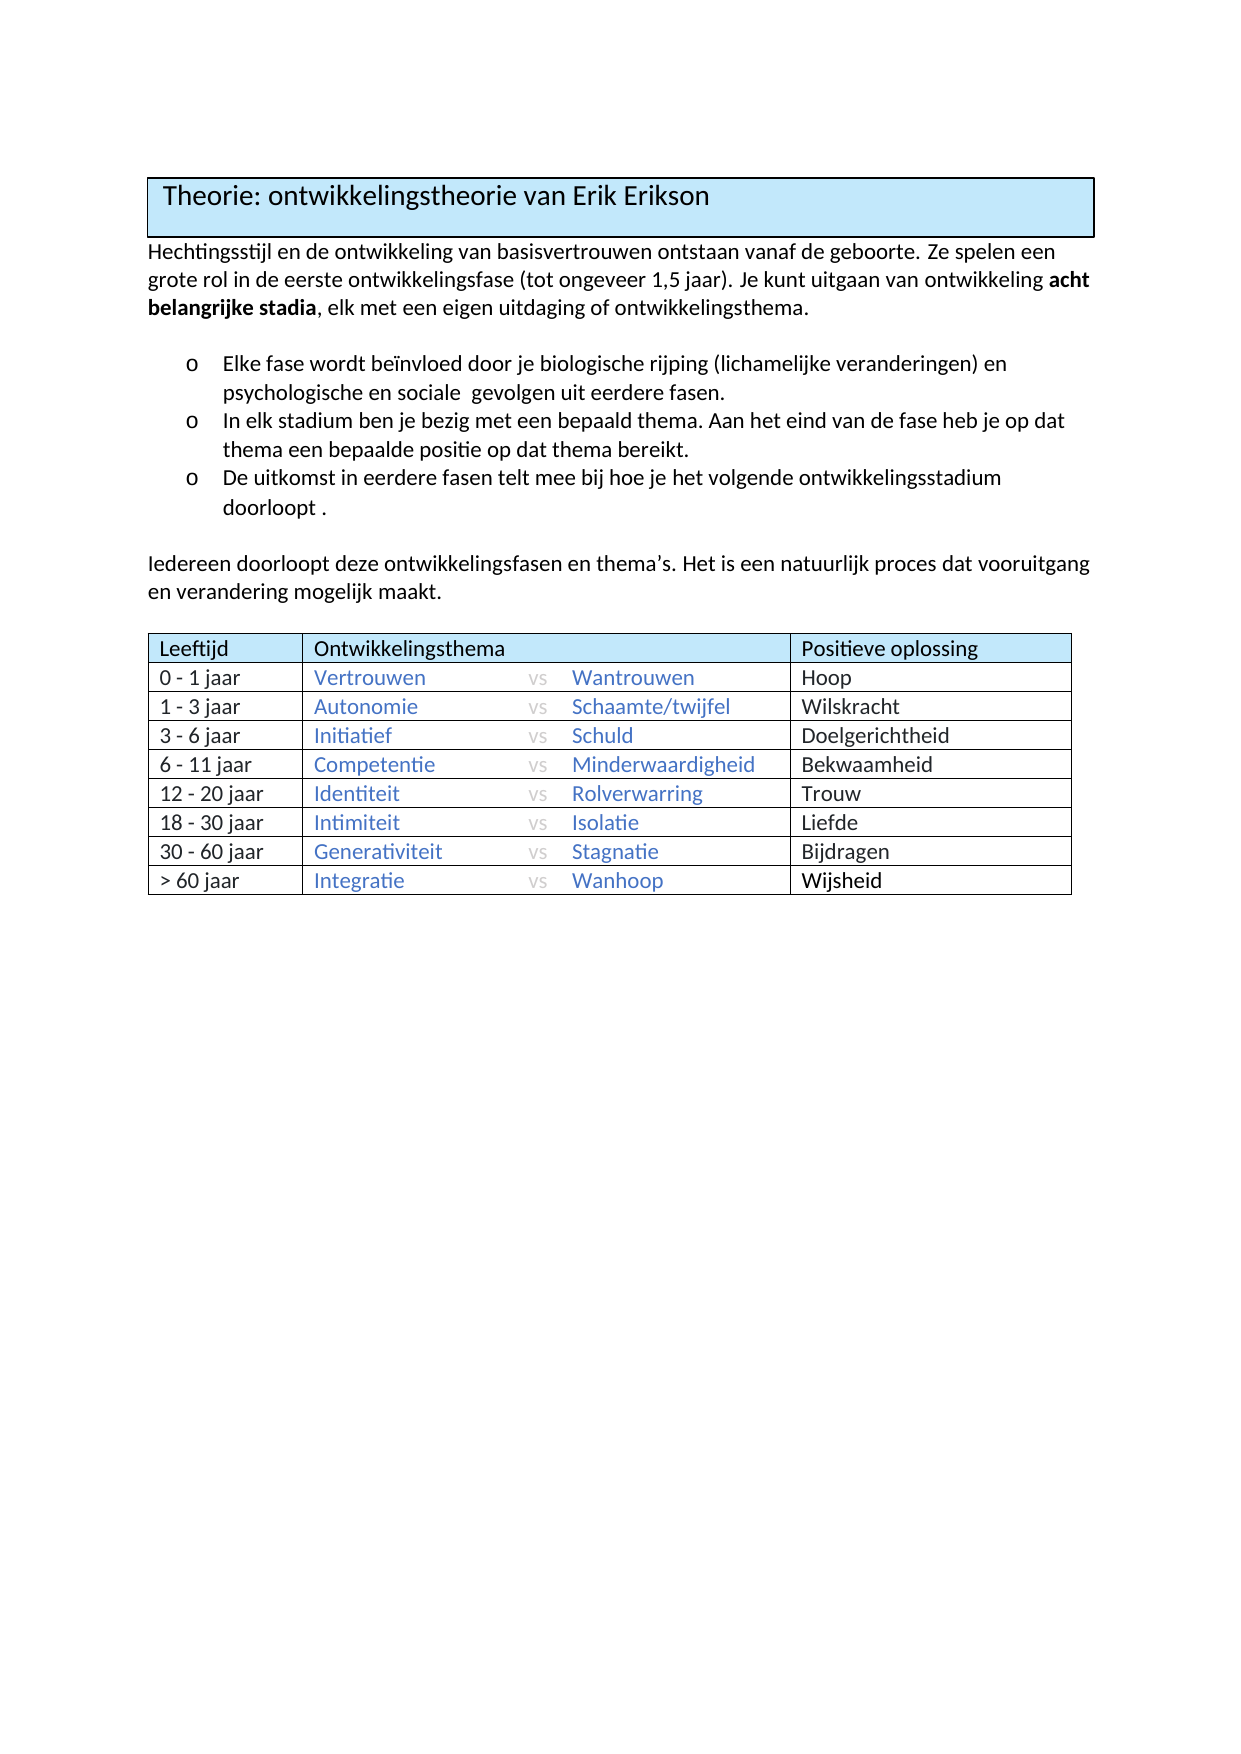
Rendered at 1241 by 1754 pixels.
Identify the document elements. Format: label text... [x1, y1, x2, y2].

table_header Positieve oplossing [791, 634, 1071, 662]
list Elke fase wordt beïnvloed door je biologische rijping (lichamelijke veranderingen) en psychologische en sociale gevolgen uit eerdere fasen. [185, 349, 1093, 406]
table_cell Wijsheid [791, 866, 1071, 894]
table_cell 12 - 20 jaar [149, 779, 302, 807]
table_cell Generativiteit [303, 837, 517, 865]
table_cell 0 - 1 jaar [149, 663, 302, 691]
table_cell Liefde [791, 808, 1071, 836]
table_cell Competentie [303, 750, 517, 778]
table_cell vs [517, 721, 561, 749]
table_header Ontwikkelingsthema [303, 634, 517, 662]
table_cell Isolatie [561, 808, 790, 836]
table_cell Doelgerichtheid [791, 721, 1071, 749]
table_cell Identiteit [303, 779, 517, 807]
table_cell Hoop [791, 663, 1071, 691]
table_cell 18 - 30 jaar [149, 808, 302, 836]
table_header [561, 634, 790, 662]
table_cell Intimiteit [303, 808, 517, 836]
table_cell vs [517, 837, 561, 865]
table_cell Bekwaamheid [791, 750, 1071, 778]
table_cell Integratie [303, 866, 517, 894]
table_cell vs [517, 692, 561, 720]
table_cell vs [517, 808, 561, 836]
table_cell vs [517, 663, 561, 691]
table_cell Minderwaardigheid [561, 750, 790, 778]
table_header Leeftijd [149, 634, 302, 662]
table_cell Trouw [791, 779, 1071, 807]
list De uitkomst in eerdere fasen telt mee bij hoe je het volgende ontwikkelingsstadium doorloopt . [185, 463, 1093, 521]
table_cell Stagnatie [561, 837, 790, 865]
table_cell Wanhoop [561, 866, 790, 894]
table_cell Autonomie [303, 692, 517, 720]
table_cell 6 - 11 jaar [149, 750, 302, 778]
table_cell Schuld [561, 721, 790, 749]
table_cell Rolverwarring [561, 779, 790, 807]
text Iedereen doorloopt deze ontwikkelingsfasen en thema’s. Het is een natuurlijk proces dat vooruitgang en verandering mogelijk maakt. [148, 549, 1093, 605]
table_cell 1 - 3 jaar [149, 692, 302, 720]
table_cell vs [517, 779, 561, 807]
list In elk stadium ben je bezig met een bepaald thema. Aan het eind van de fase heb je op dat thema een bepaalde positie op dat thema bereikt. [185, 406, 1093, 463]
table_cell vs [517, 866, 561, 894]
text Hechtingsstijl en de ontwikkeling van basisvertrouwen ontstaan vanaf de geboorte. Ze spelen een grote rol in de eerste ontwikkelingsfase (tot ongeveer 1,5 jaar). Je kunt uitgaan van ontwikkeling acht belangrijke stadia, elk met een eigen uitdaging of ontwikkelingsthema. [148, 238, 1093, 321]
table_cell 3 - 6 jaar [149, 721, 302, 749]
table_cell Initiatief [303, 721, 517, 749]
table_cell Schaamte/twijfel [561, 692, 790, 720]
table_cell > 60 jaar [149, 866, 302, 894]
table_cell Wilskracht [791, 692, 1071, 720]
table_cell Bijdragen [791, 837, 1071, 865]
table_cell 30 - 60 jaar [149, 837, 302, 865]
table_header [517, 634, 561, 662]
table_cell vs [517, 750, 561, 778]
table_cell Wantrouwen [561, 663, 790, 691]
table_cell Vertrouwen [303, 663, 517, 691]
